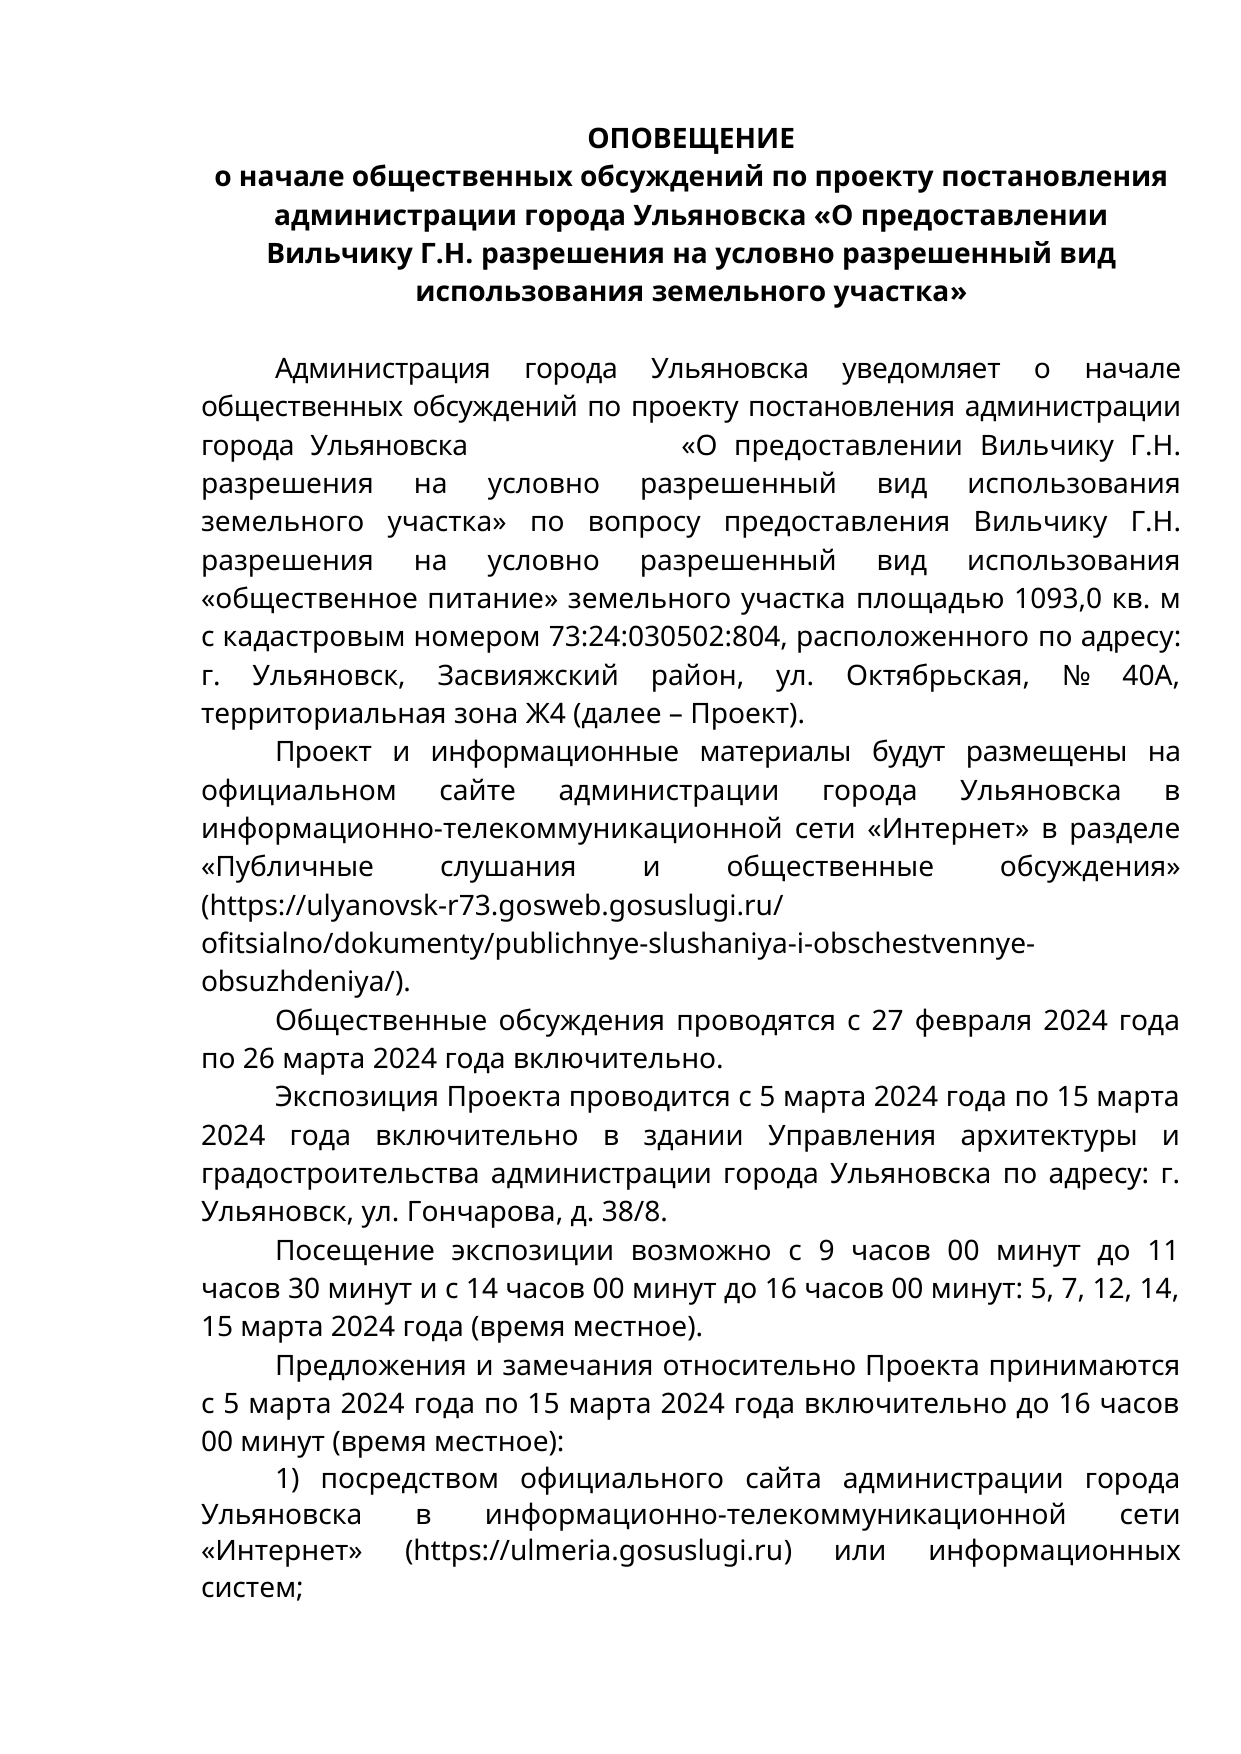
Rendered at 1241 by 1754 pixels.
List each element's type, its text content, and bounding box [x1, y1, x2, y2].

text 1) посредством официального сайта администрации города Ульяновска в информационно-телекоммуникационной сети «Интернет» (https://ulmeria.gosuslugi.ru) или информационных систем; [201, 1460, 1181, 1606]
list Проект и информационные материалы будут размещены на официальном сайте администрации города Ульяновска в информационно-телекоммуникационной сети «Интернет» в разделе «Публичные слушания и общественные обсуждения» (https://ulyanovsk-r73.gosweb.gosuslugi.ru/ ofitsialno/dokumenty/publichnye-slushaniya-i-obschestvennye-obsuzhdeniya/). [201, 731, 1181, 846]
list Посещение экспозиции возможно с 9 часов 00 минут до 11 часов 30 минут и с 14 часов 00 минут до 16 часов 00 минут: 5, 7, 12, 14, 15 марта 2024 года (время местное). [201, 1230, 1181, 1345]
list Экспозиция Проекта проводится с 5 марта 2024 года по 15 марта 2024 года включительно в здании Управления архитектуры и градостроительства администрации города Ульяновска по адресу: г. Ульяновск, ул. Гончарова, д. 38/8. [201, 1076, 1181, 1230]
list Общественные обсуждения проводятся с 27 февраля 2024 года по 26 марта 2024 года включительно. [201, 1000, 1181, 1076]
title о начале общественных обсуждений по проекту постановления администрации города Ульяновска «О предоставлении Вильчику Г.Н. разрешения на условно разрешенный вид использования земельного участка» [201, 156, 1181, 310]
text ОПОВЕЩЕНИЕ [201, 118, 1181, 156]
list Предложения и замечания относительно Проекта принимаются с 5 марта 2024 года по 15 марта 2024 года включительно до 16 часов 00 минут (время местное): [201, 1345, 1181, 1460]
list Проект и информационные материалы будут размещены на официальном сайте администрации города Ульяновска в информационно-телекоммуникационной сети «Интернет» в разделе «Публичные слушания и общественные обсуждения» (https://ulyanovsk-r73.gosweb.gosuslugi.ru/ ofitsialno/dokumenty/publichnye-slushaniya-i-obschestvennye-obsuzhdeniya/). [201, 885, 1181, 1000]
title Администрация города Ульяновска уведомляет о начале общественных обсуждений по проекту постановления администрации города Ульяновска «О предоставлении Вильчику Г.Н. разрешения на условно разрешенный вид использования земельного участка» по вопросу предоставления Вильчику Г.Н. разрешения на условно разрешенный вид использования «общественное питание» земельного участка площадью 1093,0 кв. м с кадастровым номером 73:24:030502:804, расположенного по адресу: г. Ульяновск, Засвияжский район, ул. Октябрьская, № 40А, территориальная зона Ж4 (далее – Проект). [201, 348, 1181, 731]
